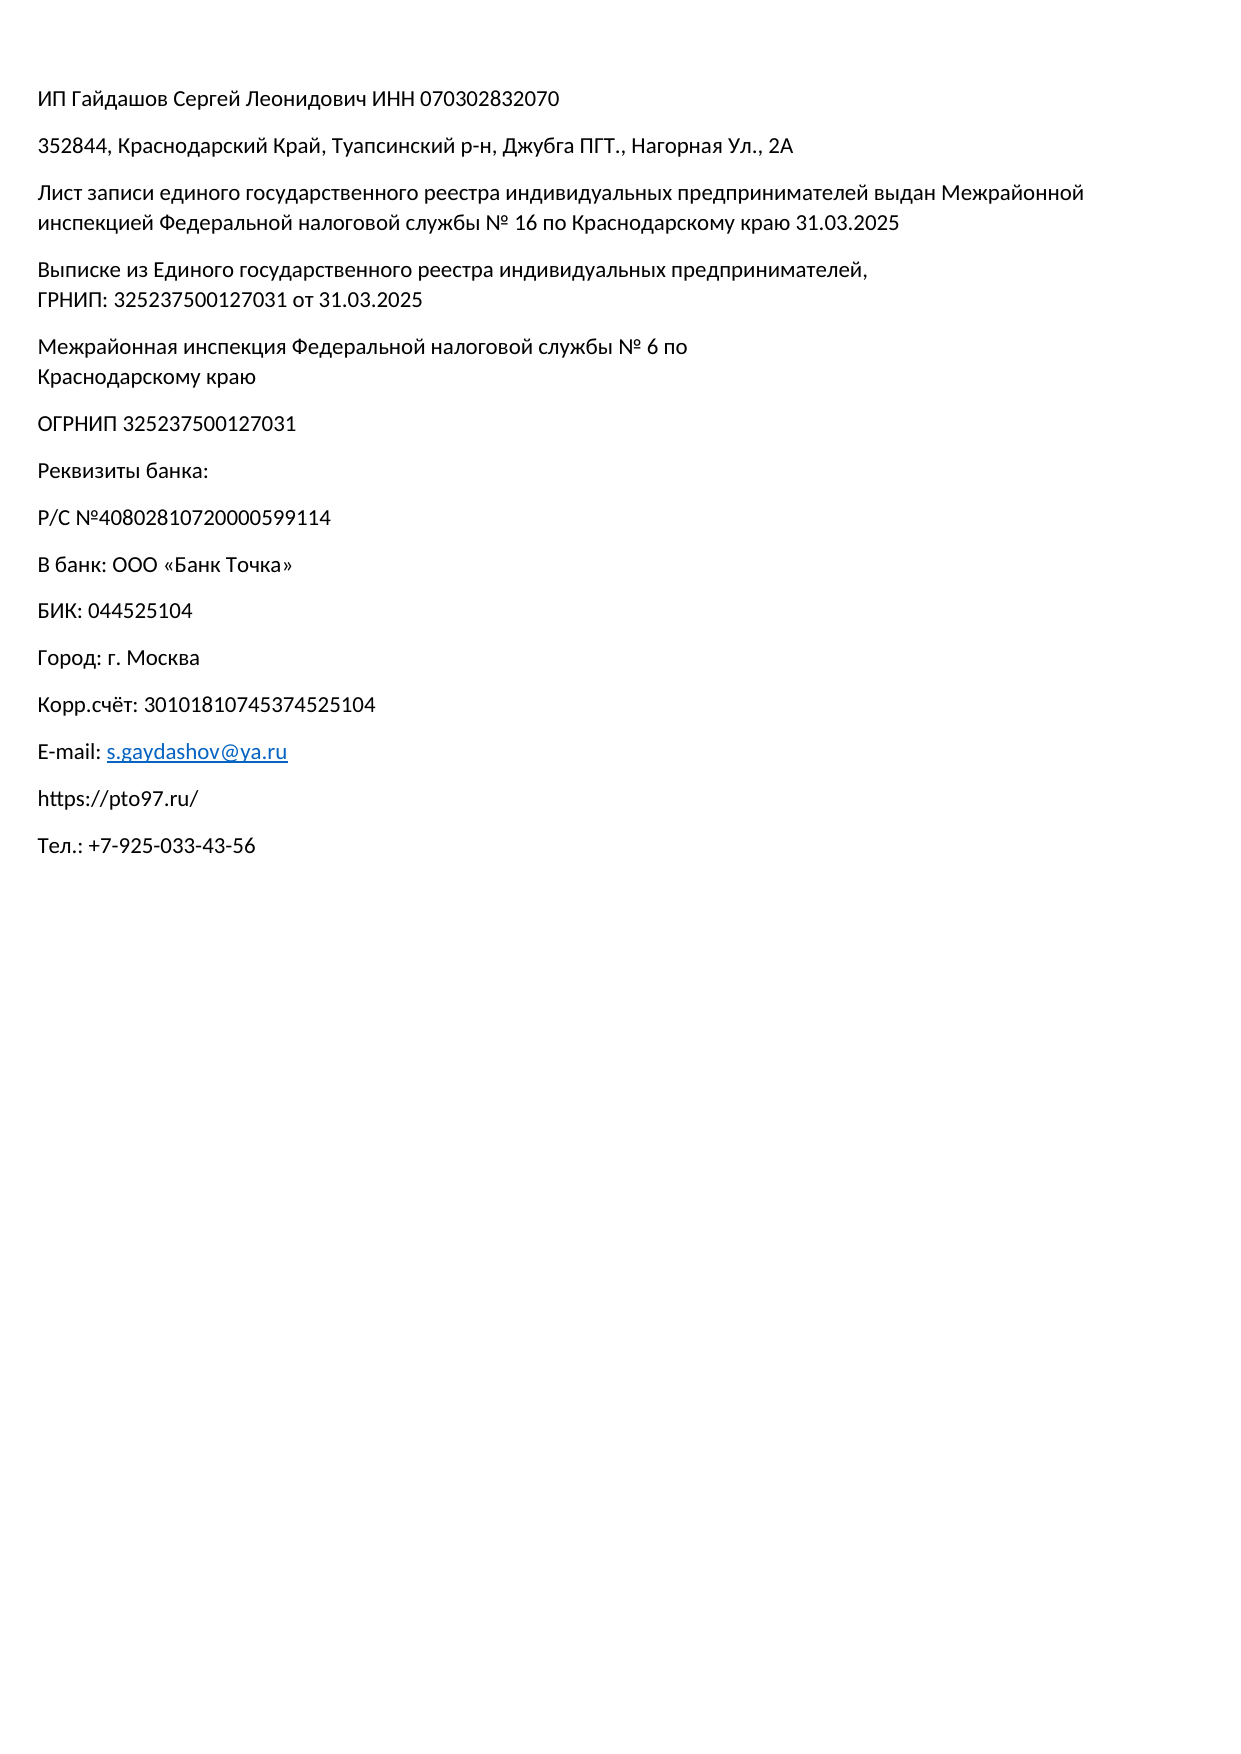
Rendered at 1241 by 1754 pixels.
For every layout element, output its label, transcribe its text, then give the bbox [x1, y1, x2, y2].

text В банк: ООО «Банк Точка» [37, 550, 1203, 578]
text Реквизиты банка: [37, 456, 1203, 484]
text ОГРНИП 325237500127031 [37, 409, 1203, 437]
text https://pto97.ru/ [37, 784, 1203, 812]
text Р/С №40802810720000599114 [37, 503, 1203, 531]
text Лист записи единого государственного реестра индивидуальных предпринимателей выдан Межрайонной инспекцией Федеральной налоговой службы № 16 по Краснодарскому краю 31.03.2025 [37, 178, 1203, 236]
text Выписке из Единого государственного реестра индивидуальных предпринимателей, ГРНИП: 325237500127031 от 31.03.2025 [37, 255, 1203, 313]
text 352844, Краснодарский Край, Туапсинский р-н, Джубга ПГТ., Нагорная Ул., 2А [37, 131, 1203, 159]
text Город: г. Москва [37, 643, 1203, 671]
text E-mail: s.gaydashov@ya.ru [37, 737, 1203, 765]
text Межрайонная инспекция Федеральной налоговой службы № 6 по Краснодарскому краю [37, 332, 1203, 390]
text Тел.: +7-925-033-43-56 [37, 831, 1203, 859]
text Корр.счёт: 30101810745374525104 [37, 690, 1203, 718]
text БИК: 044525104 [37, 597, 1203, 624]
text ИП Гайдашов Сергей Леонидович ИНН 070302832070 [37, 84, 1203, 112]
